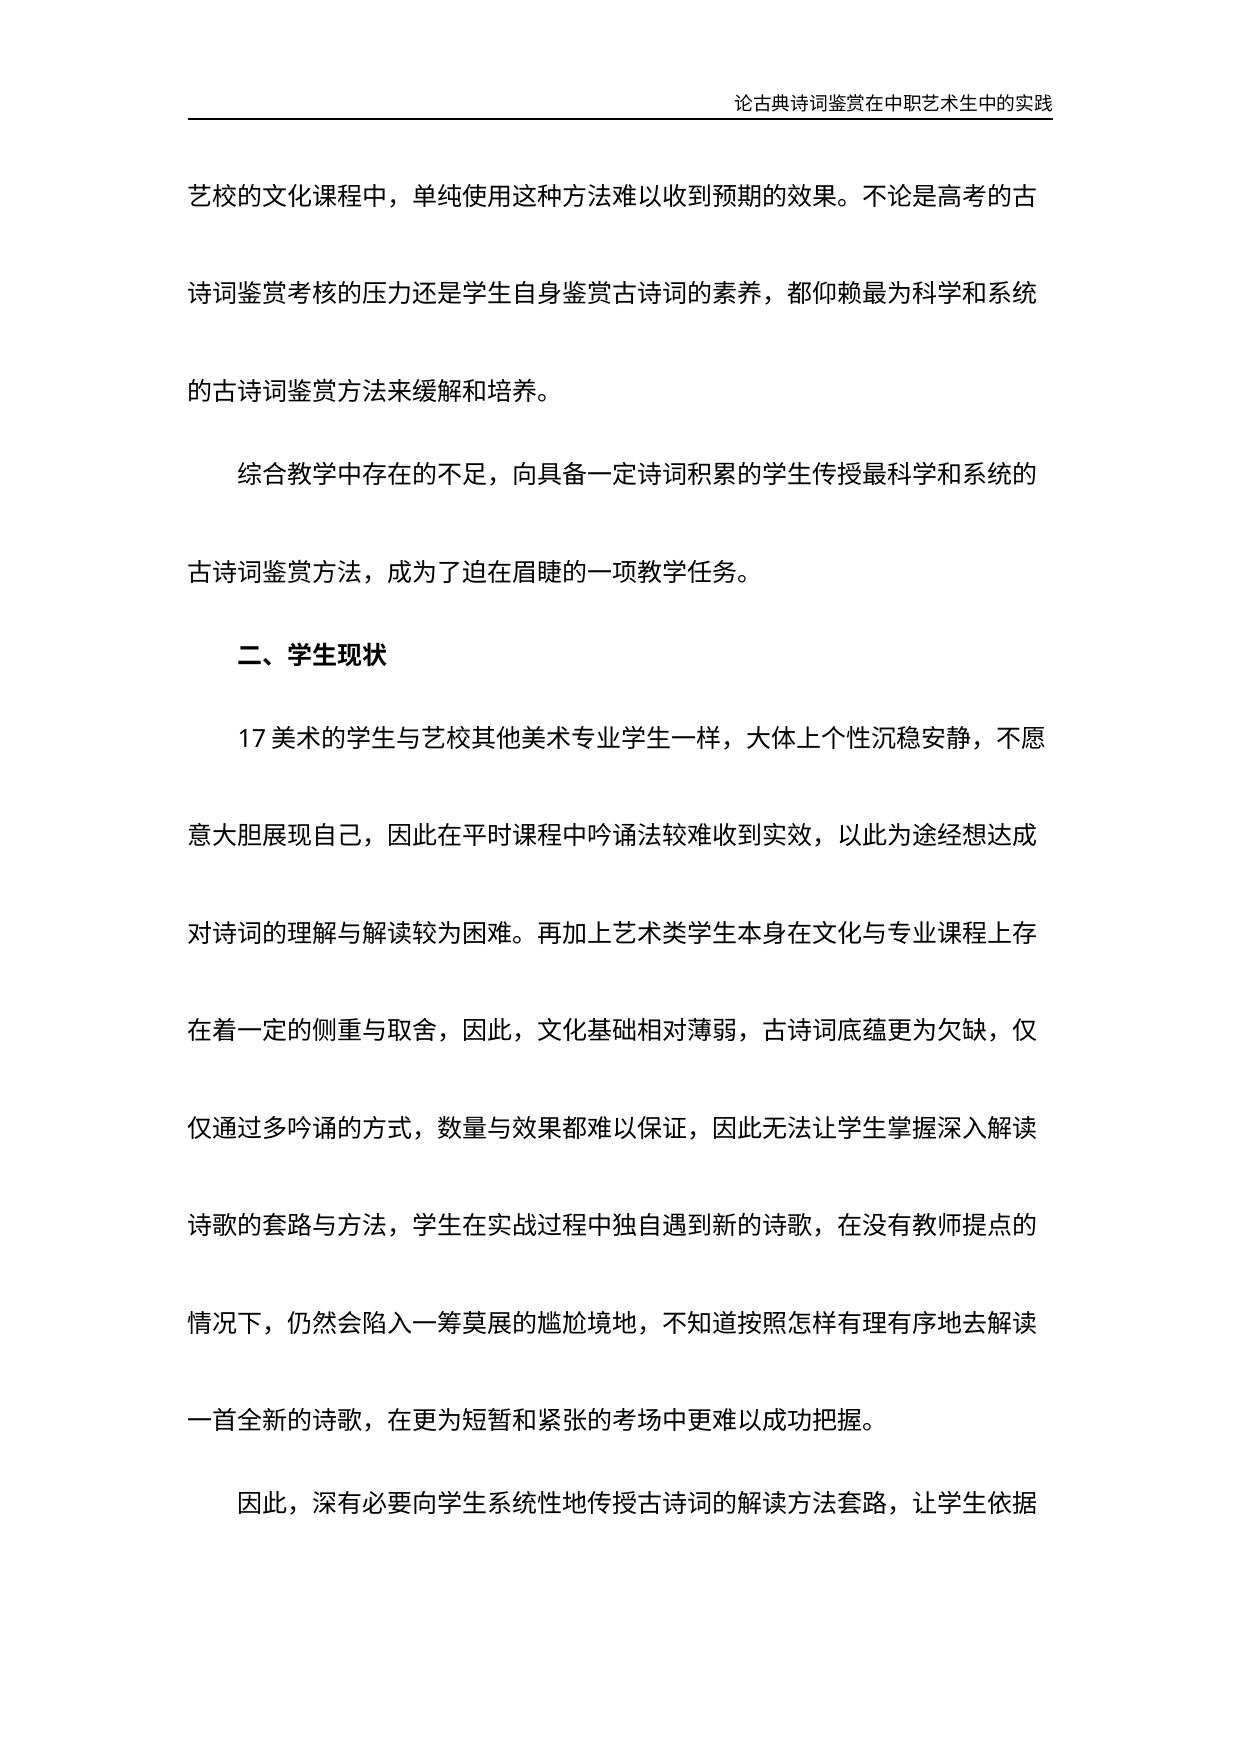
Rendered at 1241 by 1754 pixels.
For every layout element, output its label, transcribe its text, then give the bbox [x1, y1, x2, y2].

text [187, 1469, 1053, 1534]
text 综合教学中存在的不足，向具备一定诗词积累的学生传授最科学和系统的古诗词鉴赏方法，成为了迫在眉睫的一项教学任务。 [187, 440, 1053, 603]
text 二、学生现状 [187, 621, 1053, 686]
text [187, 162, 1053, 422]
text 17美术的学生与艺校其他美术专业学生一样，大体上个性沉稳安静，不愿意大胆展现自己，因此在平时课程中吟诵法较难收到实效，以此为途经想达成对诗词的理解与解读较为困难。再加上艺术类学生本身在文化与专业课程上存在着一定的侧重与取舍，因此，文化基础相对薄弱，古诗词底蕴更为欠缺，仅仅通过多吟诵的方式，数量与效果都难以保证，因此无法让学生掌握深入解读诗歌的套路与方法，学生在实战过程中独自遇到新的诗歌，在没有教师提点的情况下，仍然会陷入一筹莫展的尴尬境地，不知道按照怎样有理有序地去解读一首全新的诗歌，在更为短暂和紧张的考场中更难以成功把握。 [187, 704, 1053, 1451]
